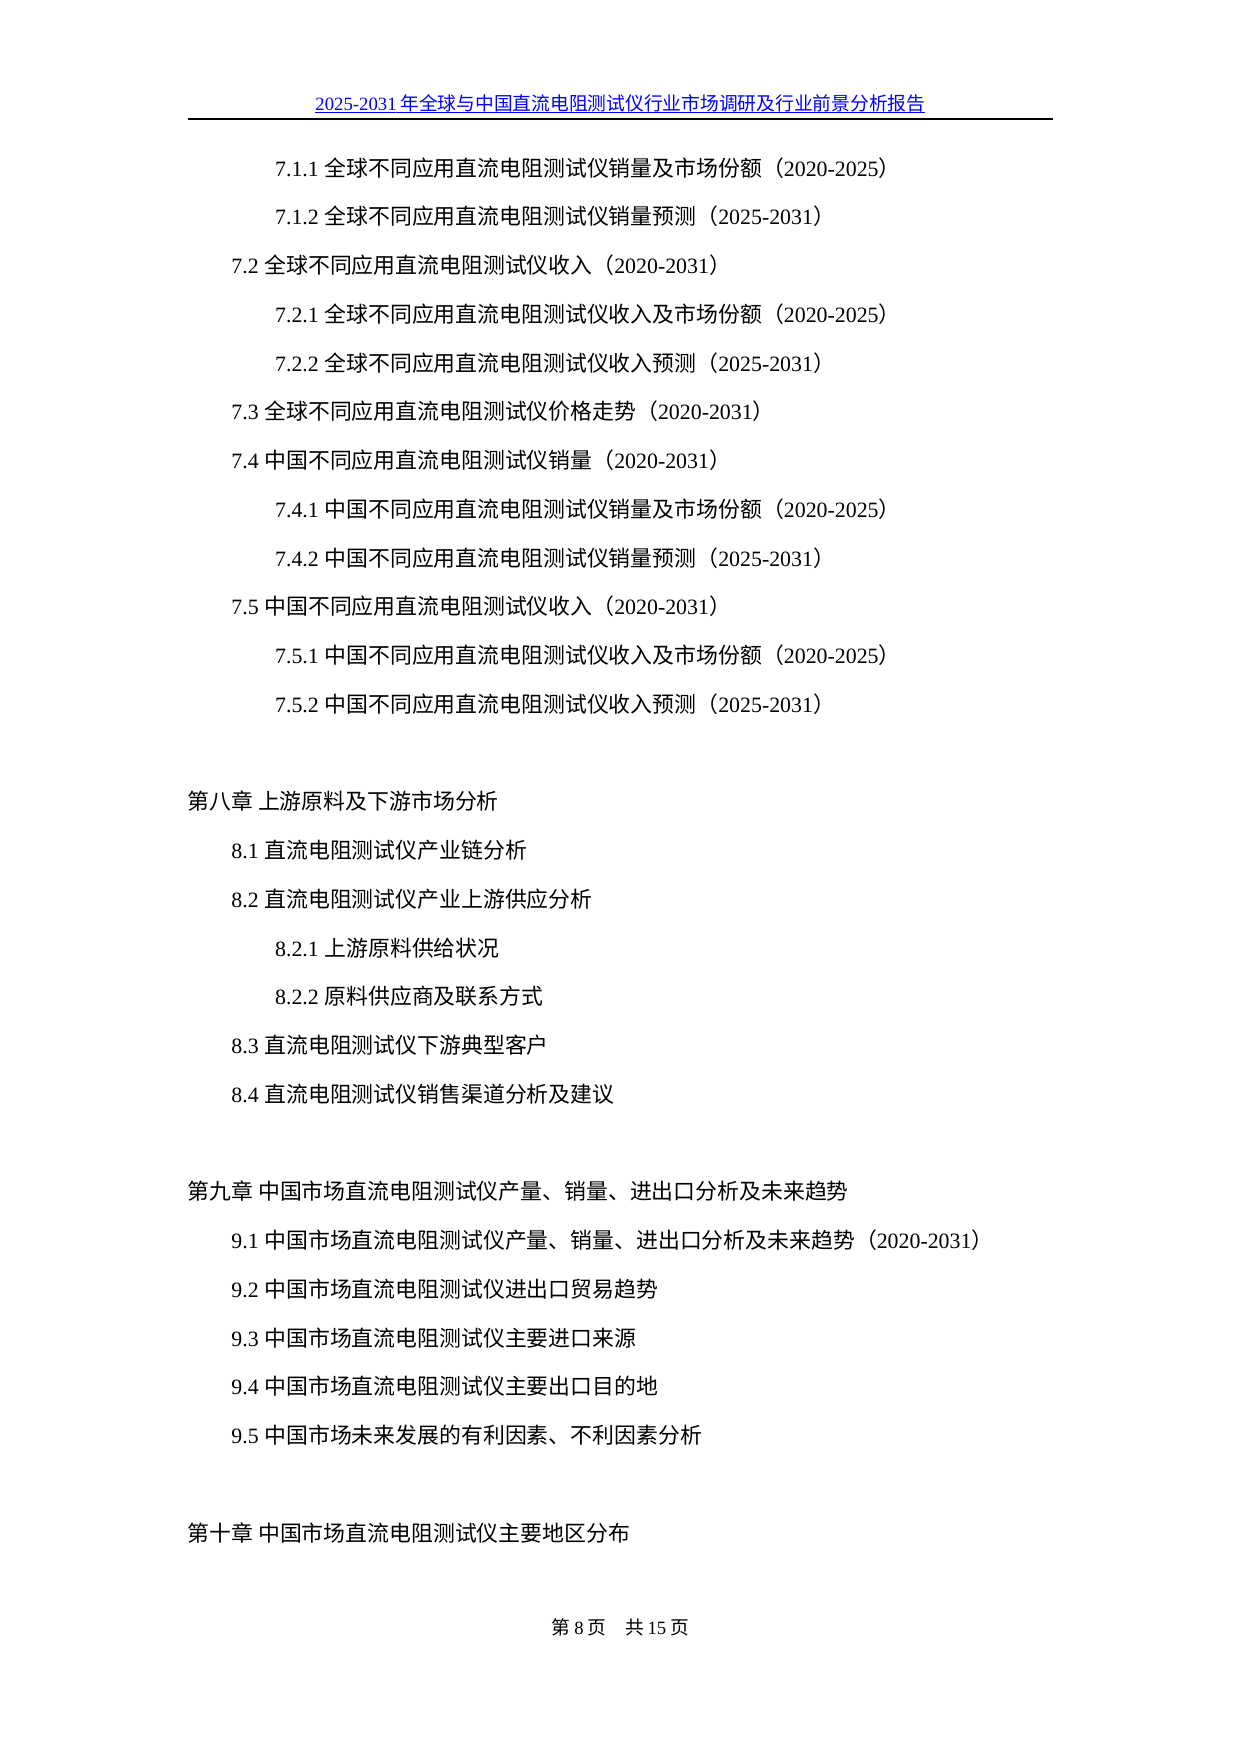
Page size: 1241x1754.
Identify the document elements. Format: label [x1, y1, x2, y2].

text [187, 150, 1053, 1548]
